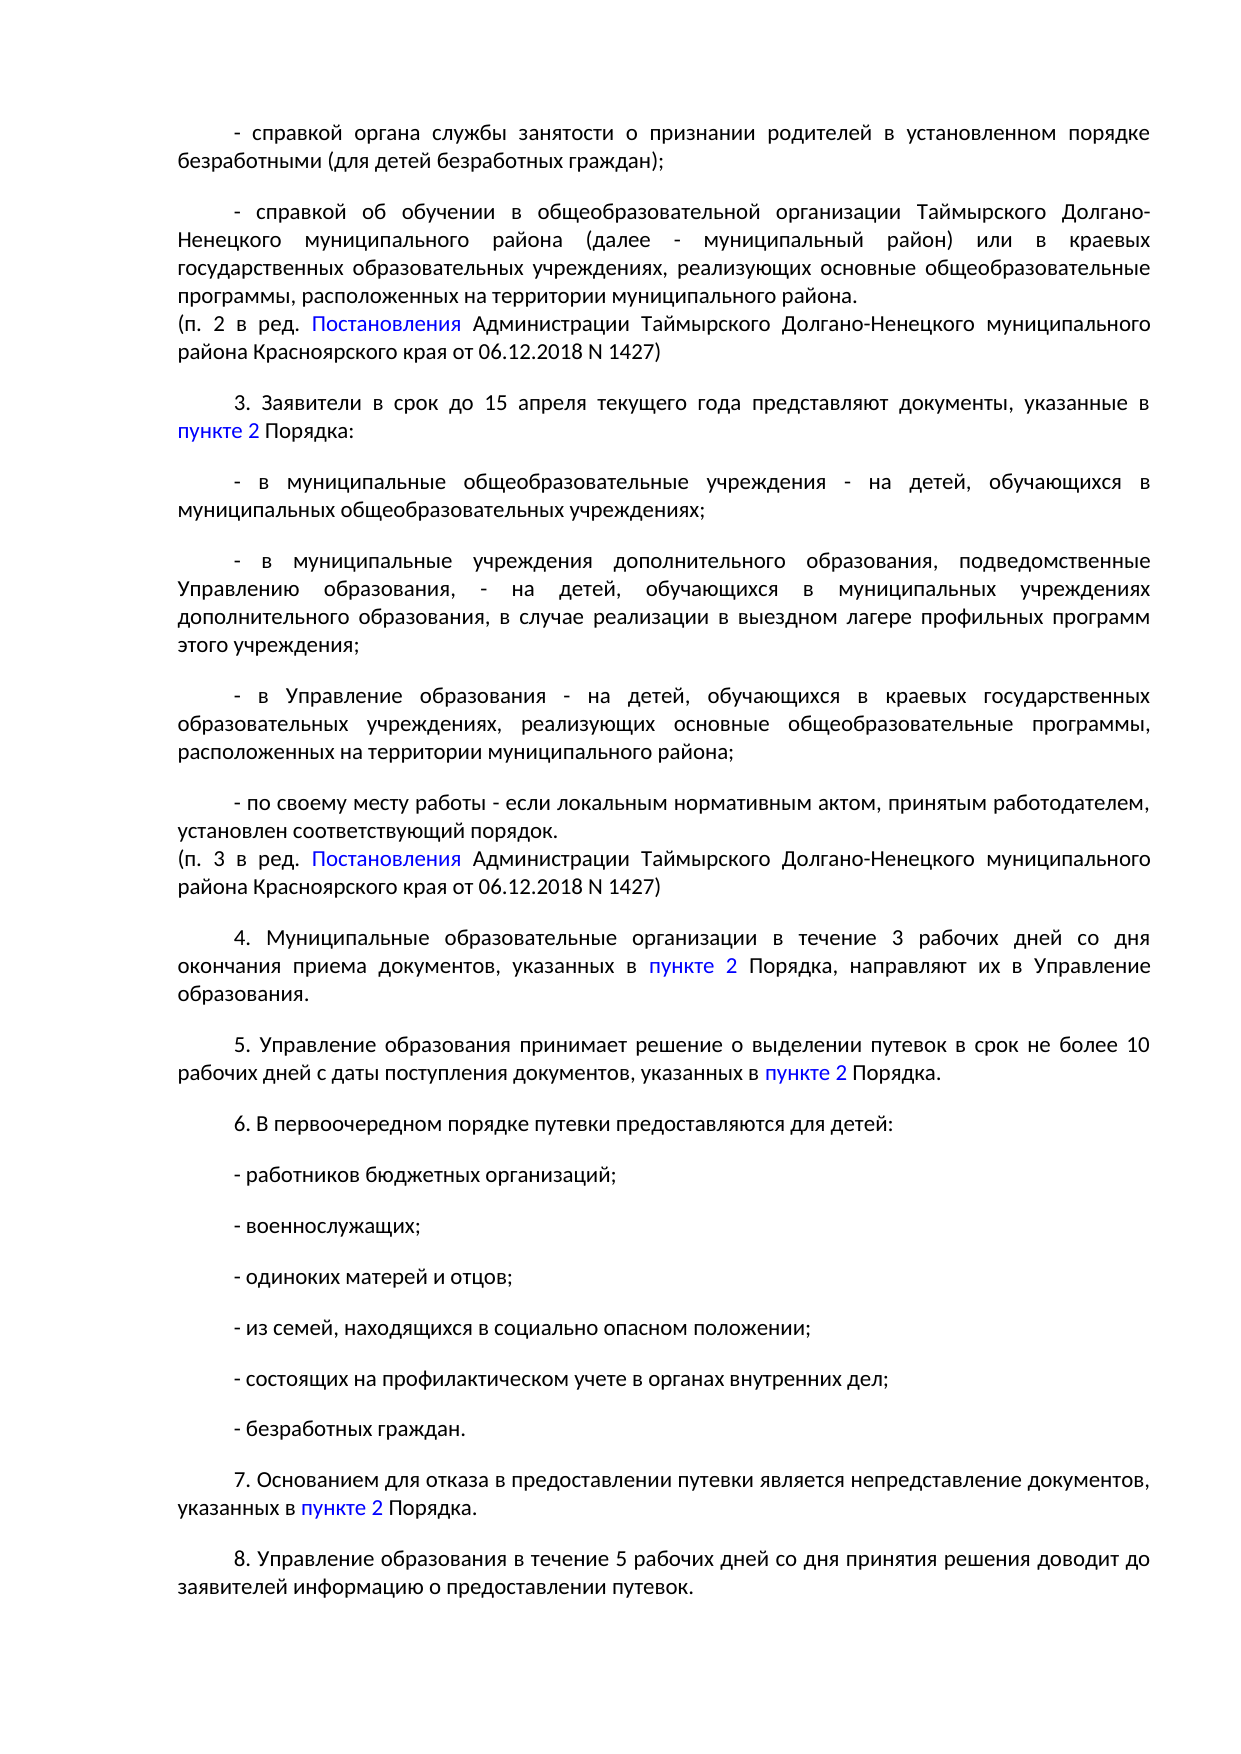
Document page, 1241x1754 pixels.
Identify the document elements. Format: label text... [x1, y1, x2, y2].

text - из семей, находящихся в социально опасном положении; [177, 1313, 1152, 1341]
text 6. В первоочередном порядке путевки предоставляются для детей: [177, 1109, 1152, 1137]
text (п. 3 в ред. Постановления Администрации Таймырского Долгано-Ненецкого муниципального района Красноярского края от 06.12.2018 N 1427) [177, 844, 1152, 900]
text - работников бюджетных организаций; [177, 1160, 1152, 1188]
text - безработных граждан. [177, 1414, 1152, 1443]
text - в Управление образования - на детей, обучающихся в краевых государственных образовательных учреждениях, реализующих основные общеобразовательные программы, расположенных на территории муниципального района; [177, 681, 1152, 765]
text - в муниципальные учреждения дополнительного образования, подведомственные Управлению образования, - на детей, обучающихся в муниципальных учреждениях дополнительного образования, в случае реализации в выездном лагере профильных программ этого учреждения; [177, 546, 1152, 658]
text - одиноких матерей и отцов; [177, 1262, 1152, 1290]
text 8. Управление образования в течение 5 рабочих дней со дня принятия решения доводит до заявителей информацию о предоставлении путевок. [177, 1544, 1152, 1601]
text - военнослужащих; [177, 1211, 1152, 1239]
text 7. Основанием для отказа в предоставлении путевки является непредставление документов, указанных в пункте 2 Порядка. [177, 1466, 1152, 1522]
text - справкой об обучении в общеобразовательной организации Таймырского Долгано-Ненецкого муниципального района (далее - муниципальный район) или в краевых государственных образовательных учреждениях, реализующих основные общеобразовательные программы, расположенных на территории муниципального района. [177, 197, 1152, 309]
text 4. Муниципальные образовательные организации в течение 3 рабочих дней со дня окончания приема документов, указанных в пункте 2 Порядка, направляют их в Управление образования. [177, 923, 1152, 1007]
text - по своему месту работы - если локальным нормативным актом, принятым работодателем, установлен соответствующий порядок. [177, 788, 1152, 844]
text (п. 2 в ред. Постановления Администрации Таймырского Долгано-Ненецкого муниципального района Красноярского края от 06.12.2018 N 1427) [177, 309, 1152, 365]
text - справкой органа службы занятости о признании родителей в установленном порядке безработными (для детей безработных граждан); [177, 118, 1152, 174]
text - состоящих на профилактическом учете в органах внутренних дел; [177, 1364, 1152, 1392]
text 3. Заявители в срок до 15 апреля текущего года представляют документы, указанные в пункте 2 Порядка: [177, 388, 1152, 444]
text - в муниципальные общеобразовательные учреждения - на детей, обучающихся в муниципальных общеобразовательных учреждениях; [177, 467, 1152, 523]
text 5. Управление образования принимает решение о выделении путевок в срок не более 10 рабочих дней с даты поступления документов, указанных в пункте 2 Порядка. [177, 1030, 1152, 1086]
